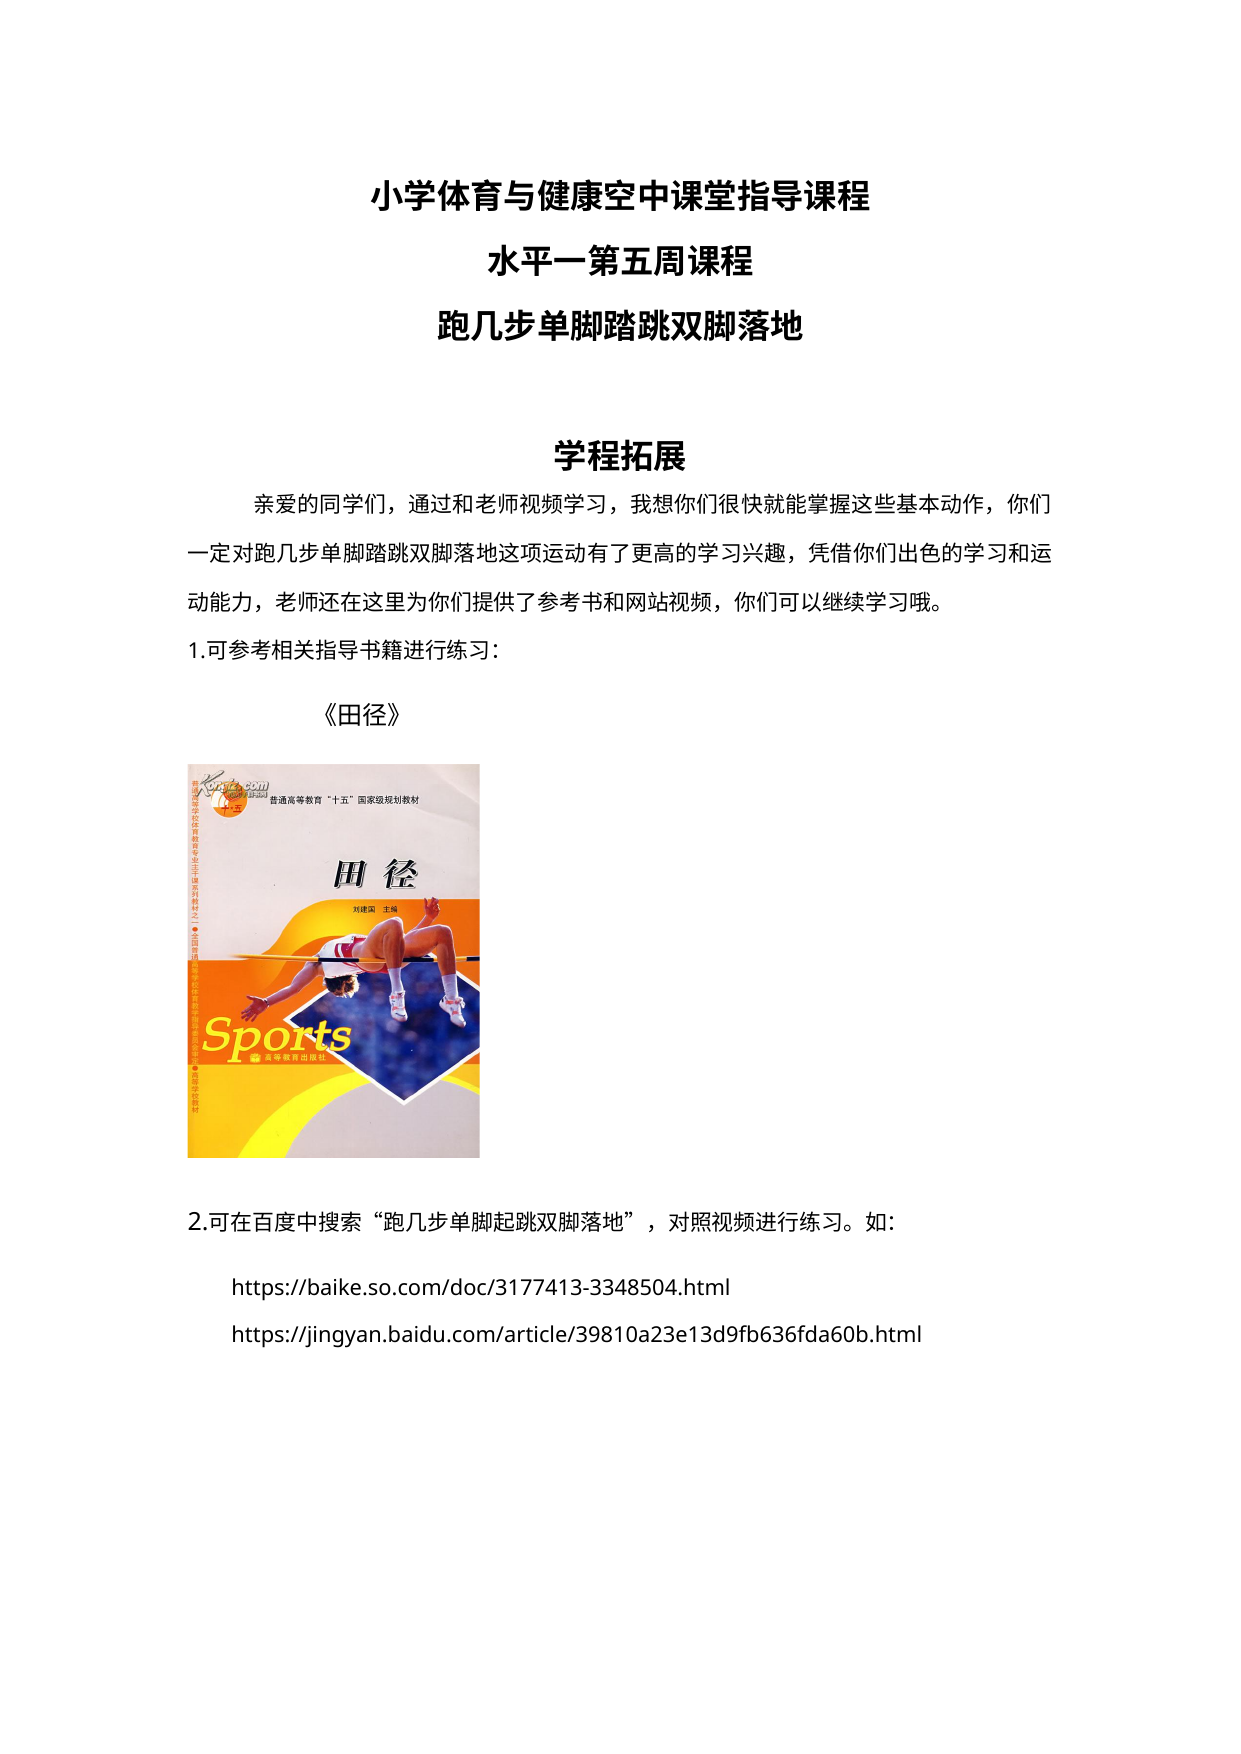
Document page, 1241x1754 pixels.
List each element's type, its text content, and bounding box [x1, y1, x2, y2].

picture [187, 764, 480, 1158]
text 水平一第五周课程 [187, 227, 1053, 292]
text https://baike.so.com/doc/3177413-3348504.html [187, 1270, 1053, 1303]
text 亲爱的同学们，通过和老师视频学习，我想你们很快就能掌握这些基本动作，你们一定对跑几步单脚踏跳双脚落地这项运动有了更高的学习兴趣，凭借你们出色的学习和运动能力，老师还在这里为你们提供了参考书和网站视频，你们可以继续学习哦。 [187, 487, 1053, 617]
text 跑几步单脚踏跳双脚落地 [187, 292, 1053, 357]
text https://jingyan.baidu.com/article/39810a23e13d9fb636fda60b.html [187, 1318, 1053, 1350]
text 1.可参考相关指导书籍进行练习： [187, 633, 1053, 665]
text 小学体育与健康空中课堂指导课程 [187, 162, 1053, 227]
text 2.可在百度中搜索“跑几步单脚起跳双脚落地”，对照视频进行练习。如： [187, 1188, 1053, 1253]
text 《田径》 [187, 681, 1053, 746]
text 学程拓展 [187, 422, 1053, 487]
